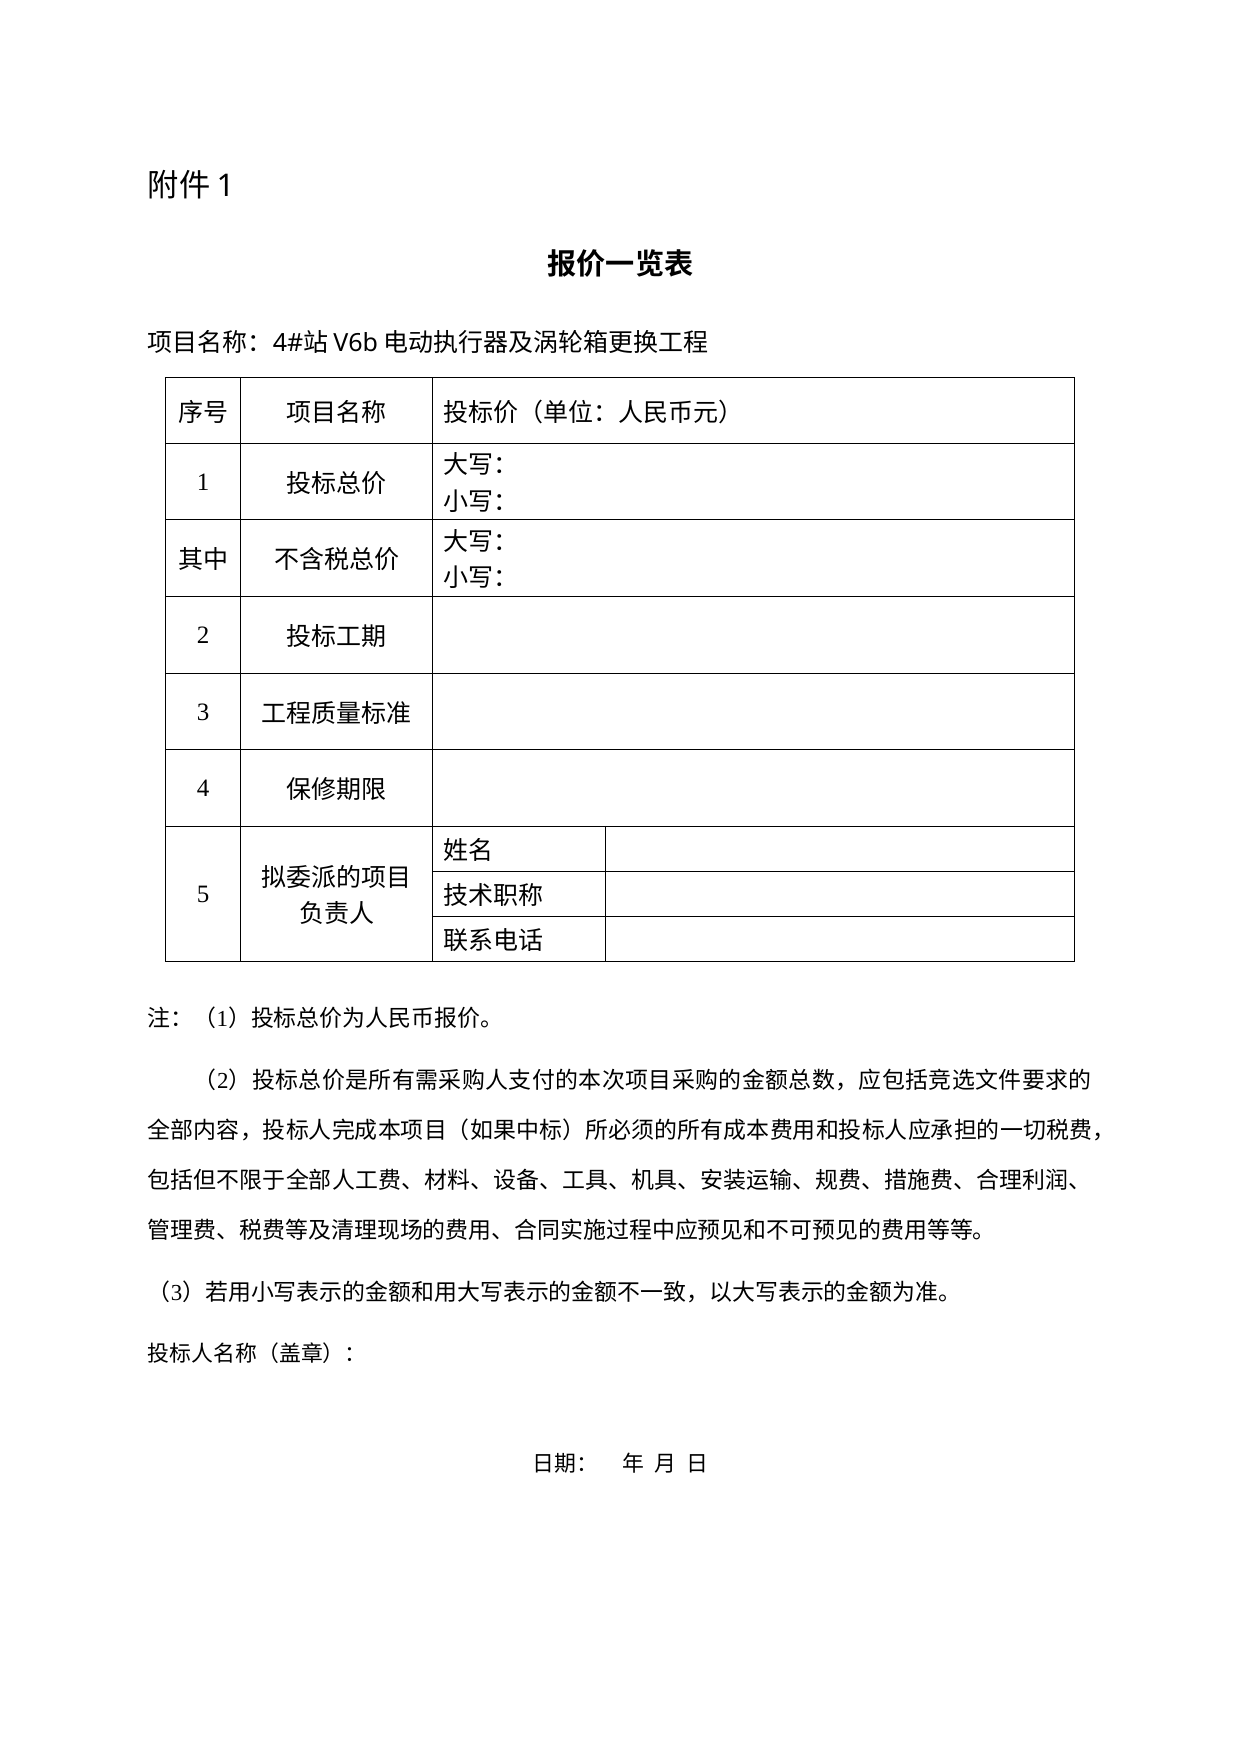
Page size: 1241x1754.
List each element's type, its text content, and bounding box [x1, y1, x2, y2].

table_cell [433, 674, 1074, 749]
table_cell 姓名 [433, 827, 605, 871]
text 附件1 [148, 160, 1092, 206]
table_cell 不含税总价 [241, 520, 432, 596]
table_cell 3 [166, 674, 240, 749]
table_cell 联系电话 [433, 917, 605, 961]
text 日期： 年 月 日 [148, 1446, 1092, 1478]
table_cell 投标工期 [241, 597, 432, 672]
table_cell [433, 597, 1074, 672]
table_cell 工程质量标准 [241, 674, 432, 749]
table_cell [606, 917, 1074, 961]
text （2）投标总价是所有需采购人支付的本次项目采购的金额总数，应包括竞选文件要求的全部内容，投标人完成本项目（如果中标）所必须的所有成本费用和投标人应承担的一切税费，包括但不限于全部人工费、材料、设备、工具、机具、安装运输、规费、措施费、合理利润、管理费、税费等及清理现场的费用、合同实施过程中应预见和不可预见的费用等等。 [148, 1062, 1092, 1245]
table_cell 其中 [166, 520, 240, 596]
table_header 投标价（单位：人民币元） [433, 378, 1074, 442]
text 注：（1）投标总价为人民币报价。 [148, 1000, 1092, 1033]
table_cell 2 [166, 597, 240, 672]
table_cell 5 [166, 827, 240, 961]
table_cell 4 [166, 750, 240, 826]
table_cell 技术职称 [433, 872, 605, 916]
table_cell 投标总价 [241, 444, 432, 519]
table_cell [433, 750, 1074, 826]
table_header 序号 [166, 378, 240, 442]
table_cell 大写： 小写： [433, 444, 1074, 519]
table_cell [606, 827, 1074, 871]
table_cell [606, 872, 1074, 916]
table_cell 大写： 小写： [433, 520, 1074, 596]
table_cell 保修期限 [241, 750, 432, 826]
text 项目名称：4#站V6b电动执行器及涡轮箱更换工程 [148, 323, 1092, 359]
text （3）若用小写表示的金额和用大写表示的金额不一致，以大写表示的金额为准。 [148, 1274, 1092, 1307]
text 投标人名称（盖章）： [148, 1336, 1092, 1368]
text 报价一览表 [148, 241, 1092, 283]
table_cell 拟委派的项目负责人 [241, 827, 432, 961]
table_header 项目名称 [241, 378, 432, 442]
table_cell 1 [166, 444, 240, 519]
